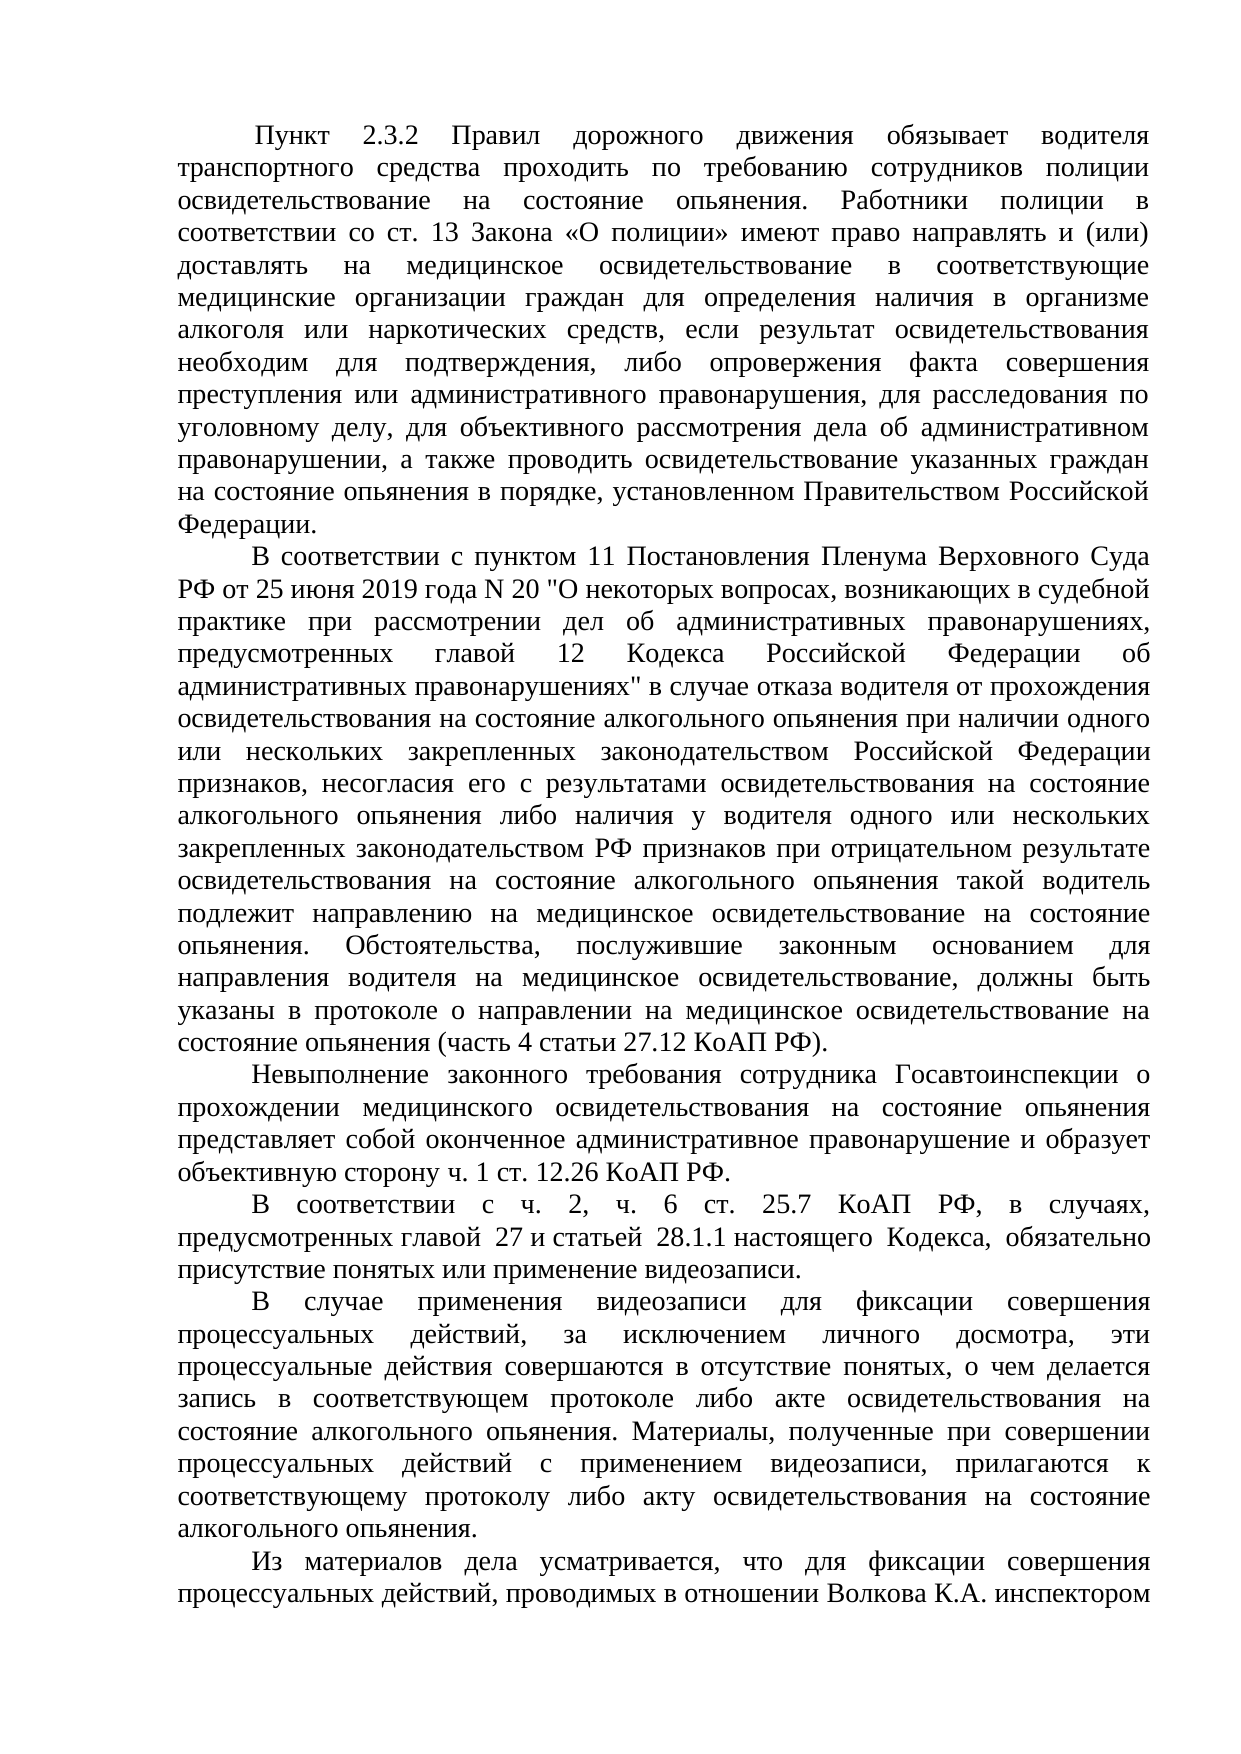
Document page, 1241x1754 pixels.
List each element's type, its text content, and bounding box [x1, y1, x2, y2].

text В случае применения видеозаписи для фиксации совершения процессуальных действий, за исключением личного досмотра, эти процессуальные действия совершаются в отсутствие понятых, о чем делается запись в соответствующем протоколе либо акте освидетельствования на состояние алкогольного опьянения. Материалы, полученные при совершении процессуальных действий с применением видеозаписи, прилагаются к соответствующему протоколу либо акту освидетельствования на состояние алкогольного опьянения. [177, 1284, 1152, 1543]
text Невыполнение законного требования сотрудника Госавтоинспекции о прохождении медицинского освидетельствования на состояние опьянения представляет собой оконченное административное правонарушение и образует объективную сторону ч. 1 ст. 12.26 КоАП РФ. [177, 1058, 1152, 1187]
text В соответствии с пунктом 11 Постановления Пленума Верховного Суда РФ от 25 июня 2019 года N 20 "О некоторых вопросах, возникающих в судебной практике при рассмотрении дел об административных правонарушениях, предусмотренных главой 12 Кодекса Российской Федерации об административных правонарушениях" в случае отказа водителя от прохождения освидетельствования на состояние алкогольного опьянения при наличии одного или нескольких закрепленных законодательством Российской Федерации признаков, несогласия его с результатами освидетельствования на состояние алкогольного опьянения либо наличия у водителя одного или нескольких закрепленных законодательством РФ признаков при отрицательном результате освидетельствования на состояние алкогольного опьянения такой водитель подлежит направлению на медицинское освидетельствование на состояние опьянения. Обстоятельства, послужившие законным основанием для направления водителя на медицинское освидетельствование, должны быть указаны в протоколе о направлении на медицинское освидетельствование на состояние опьянения (часть 4 статьи 27.12 КоАП РФ). [177, 539, 1152, 1058]
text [177, 1543, 1152, 1608]
text В соответствии с ч. 2, ч. 6 ст. 25.7 КоАП РФ, в случаях, предусмотренных главой 27 и статьей 28.1.1 настоящего Кодекса, обязательно присутствие понятых или применение видеозаписи. [177, 1187, 1152, 1284]
text Пункт 2.3.2 Правил дорожного движения обязывает водителя транспортного средства проходить по требованию сотрудников полиции освидетельствование на состояние опьянения. Работники полиции в соответствии со ст. 13 Закона «О полиции» имеют право направлять и (или) доставлять на медицинское освидетельствование в соответствующие медицинские организации граждан для определения наличия в организме алкоголя или наркотических средств, если результат освидетельствования необходим для подтверждения, либо опровержения факта совершения преступления или административного правонарушения, для расследования по уголовному делу, для объективного рассмотрения дела об административном правонарушении, а также проводить освидетельствование указанных граждан на состояние опьянения в порядке, установленном Правительством Российской Федерации. [177, 118, 1150, 539]
